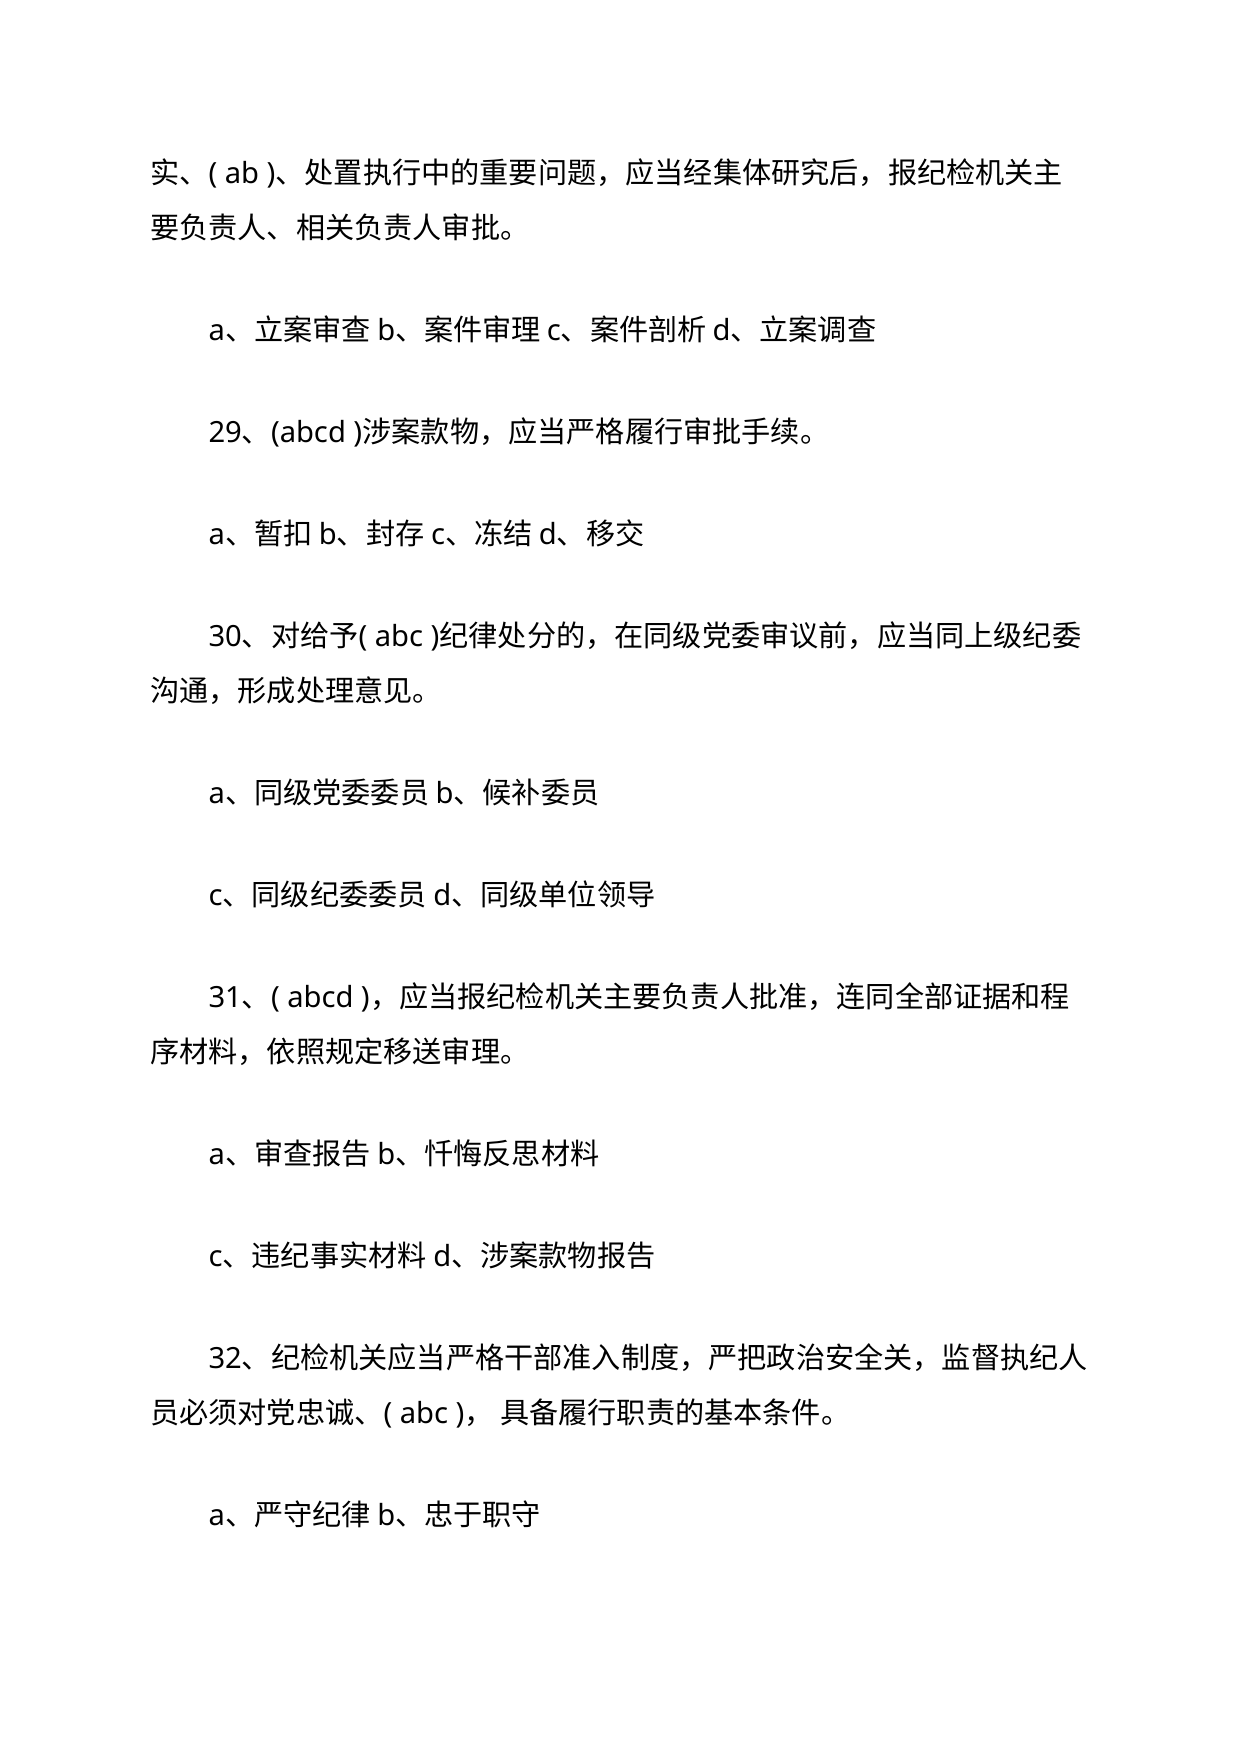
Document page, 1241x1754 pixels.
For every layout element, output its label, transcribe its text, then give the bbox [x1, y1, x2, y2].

text 30、对给予( abc )纪律处分的，在同级党委审议前，应当同上级纪委沟通，形成处理意见。 [150, 613, 1090, 710]
text a、同级党委委员 b、候补委员 [150, 769, 1090, 812]
text c、违纪事实材料 d、涉案款物报告 [150, 1232, 1090, 1274]
text a、审查报告 b、忏悔反思材料 [150, 1130, 1090, 1173]
text 32、纪检机关应当严格干部准入制度，严把政治安全关，监督执纪人员必须对党忠诚、( abc )， 具备履行职责的基本条件。 [150, 1334, 1090, 1432]
text 29、(abcd )涉案款物，应当严格履行审批手续。 [150, 409, 1090, 451]
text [150, 150, 1090, 247]
text 31、( abcd )，应当报纪检机关主要负责人批准，连同全部证据和程序材料，依照规定移送审理。 [150, 973, 1090, 1071]
text a、暂扣 b、封存 c、冻结 d、移交 [150, 511, 1090, 553]
text a、立案审查 b、案件审理c、案件剖析d、立案调查 [150, 307, 1090, 349]
text c、同级纪委委员 d、同级单位领导 [150, 871, 1090, 914]
text a、严守纪律 b、忠于职守 [150, 1491, 1090, 1533]
